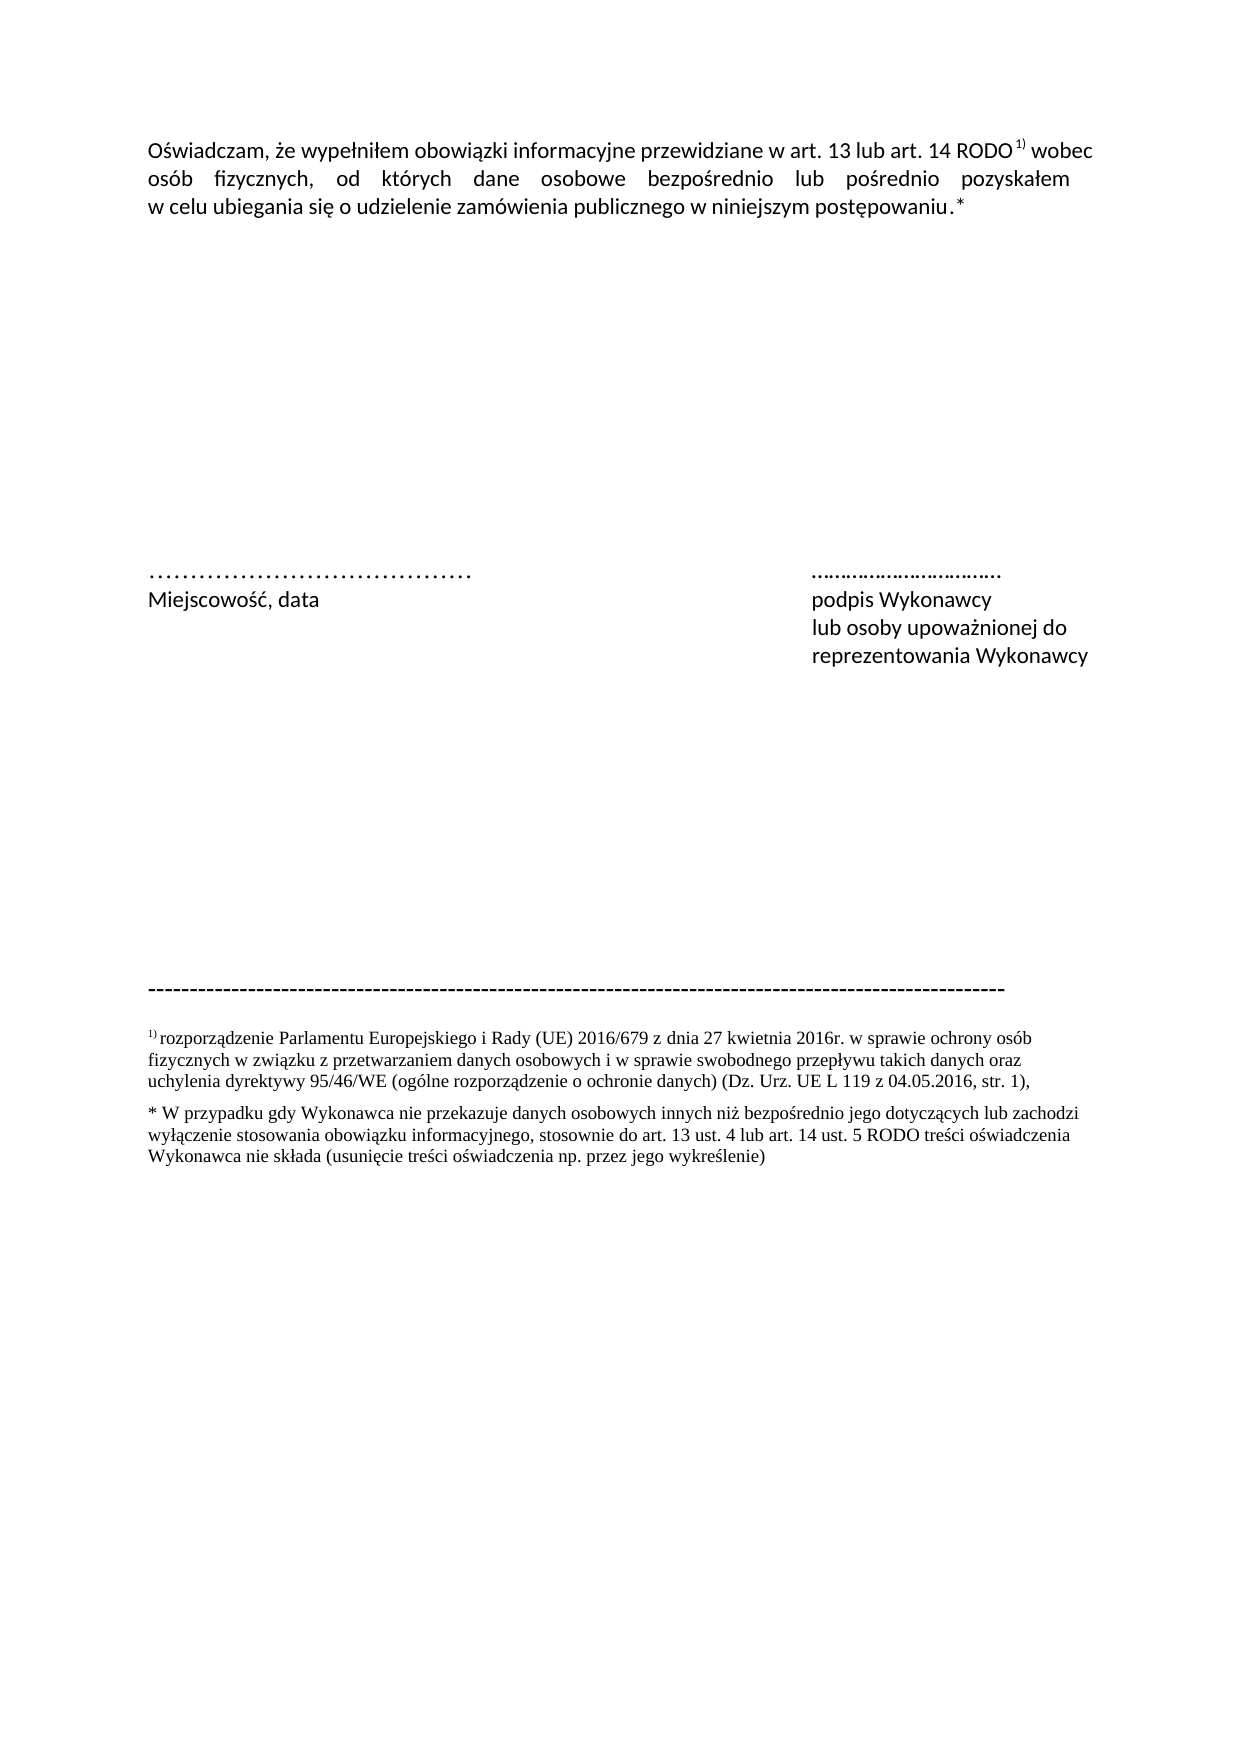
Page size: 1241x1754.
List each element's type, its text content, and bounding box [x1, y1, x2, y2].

text * W przypadku gdy Wykonawca nie przekazuje danych osobowych innych niż bezpośrednio jego dotyczących lub zachodzi wyłączenie stosowania obowiązku informacyjnego, stosownie do art. 13 ust. 4 lub art. 14 ust. 5 RODO treści oświadczenia Wykonawca nie składa (usunięcie treści oświadczenia np. przez jego wykreślenie) [148, 1102, 1093, 1167]
text lub osoby upoważnionej do reprezentowania Wykonawcy [812, 613, 1093, 669]
text ------------------------------------------------------------------------------------------------------- [148, 973, 1090, 1002]
text 1) rozporządzenie Parlamentu Europejskiego i Rady (UE) 2016/679 z dnia 27 kwietnia 2016r. w sprawie ochrony osób fizycznych w związku z przetwarzaniem danych osobowych i w sprawie swobodnego przepływu takich danych oraz uchylenia dyrektywy 95/46/WE (ogólne rozporządzenie o ochronie danych) (Dz. Urz. UE L 119 z 04.05.2016, str. 1), [148, 1027, 1093, 1092]
text Oświadczam, że wypełniłem obowiązki informacyjne przewidziane w art. 13 lub art. 14 RODO1) wobec osób fizycznych, od których dane osobowe bezpośrednio lub pośrednio pozyskałem w celu ubiegania się o udzielenie zamówienia publicznego w niniejszym postępowaniu.* [148, 136, 1093, 220]
text ………………………………… …………………………… Miejscowość, data podpis Wykonawcy [148, 554, 1093, 613]
